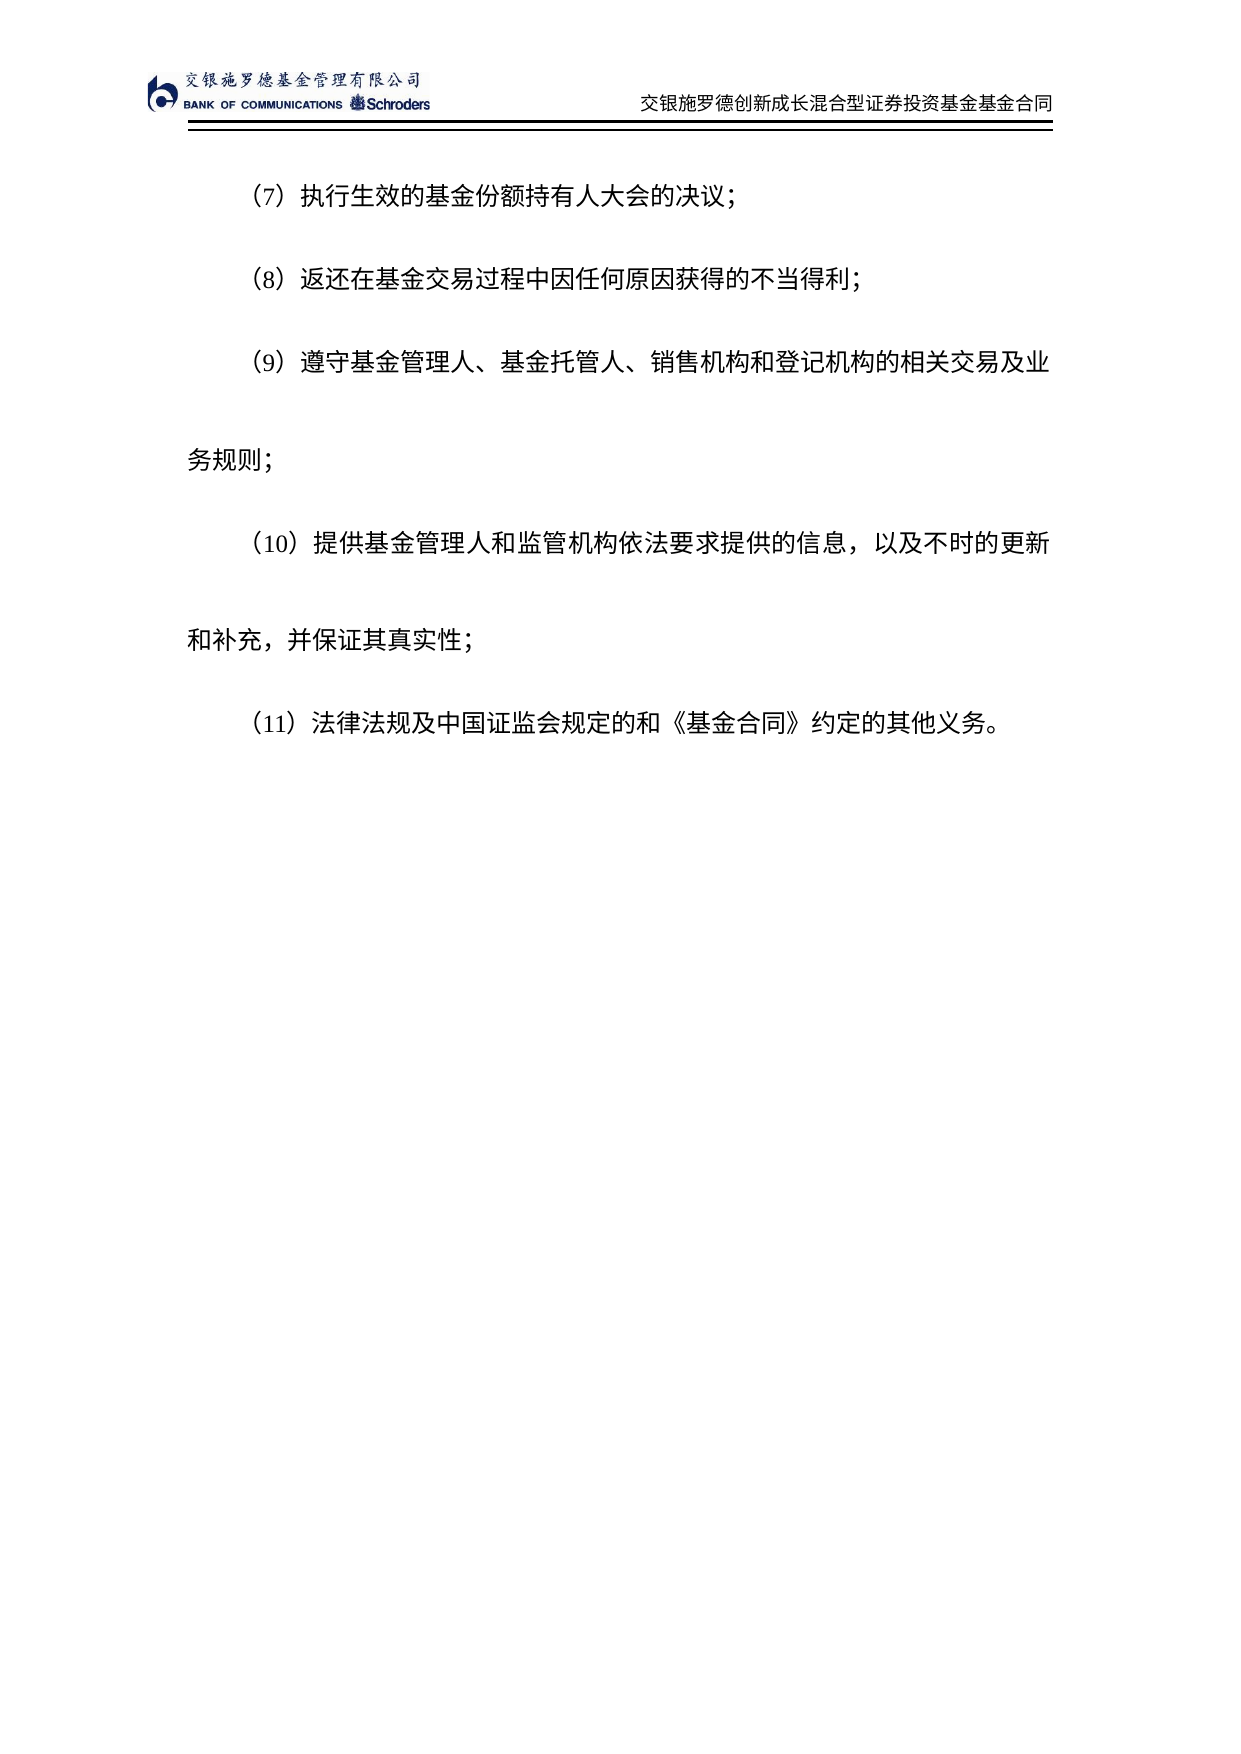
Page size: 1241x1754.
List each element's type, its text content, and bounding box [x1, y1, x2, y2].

text （8）返还在基金交易过程中因任何原因获得的不当得利； [187, 245, 1053, 310]
text （7）执行生效的基金份额持有人大会的决议； [187, 162, 1053, 227]
text （11）法律法规及中国证监会规定的和《基金合同》约定的其他义务。 [187, 689, 1053, 754]
text （10）提供基金管理人和监管机构依法要求提供的信息，以及不时的更新和补充，并保证其真实性； [187, 509, 1053, 671]
text （9）遵守基金管理人、基金托管人、销售机构和登记机构的相关交易及业务规则； [187, 328, 1053, 491]
picture [147, 72, 430, 112]
